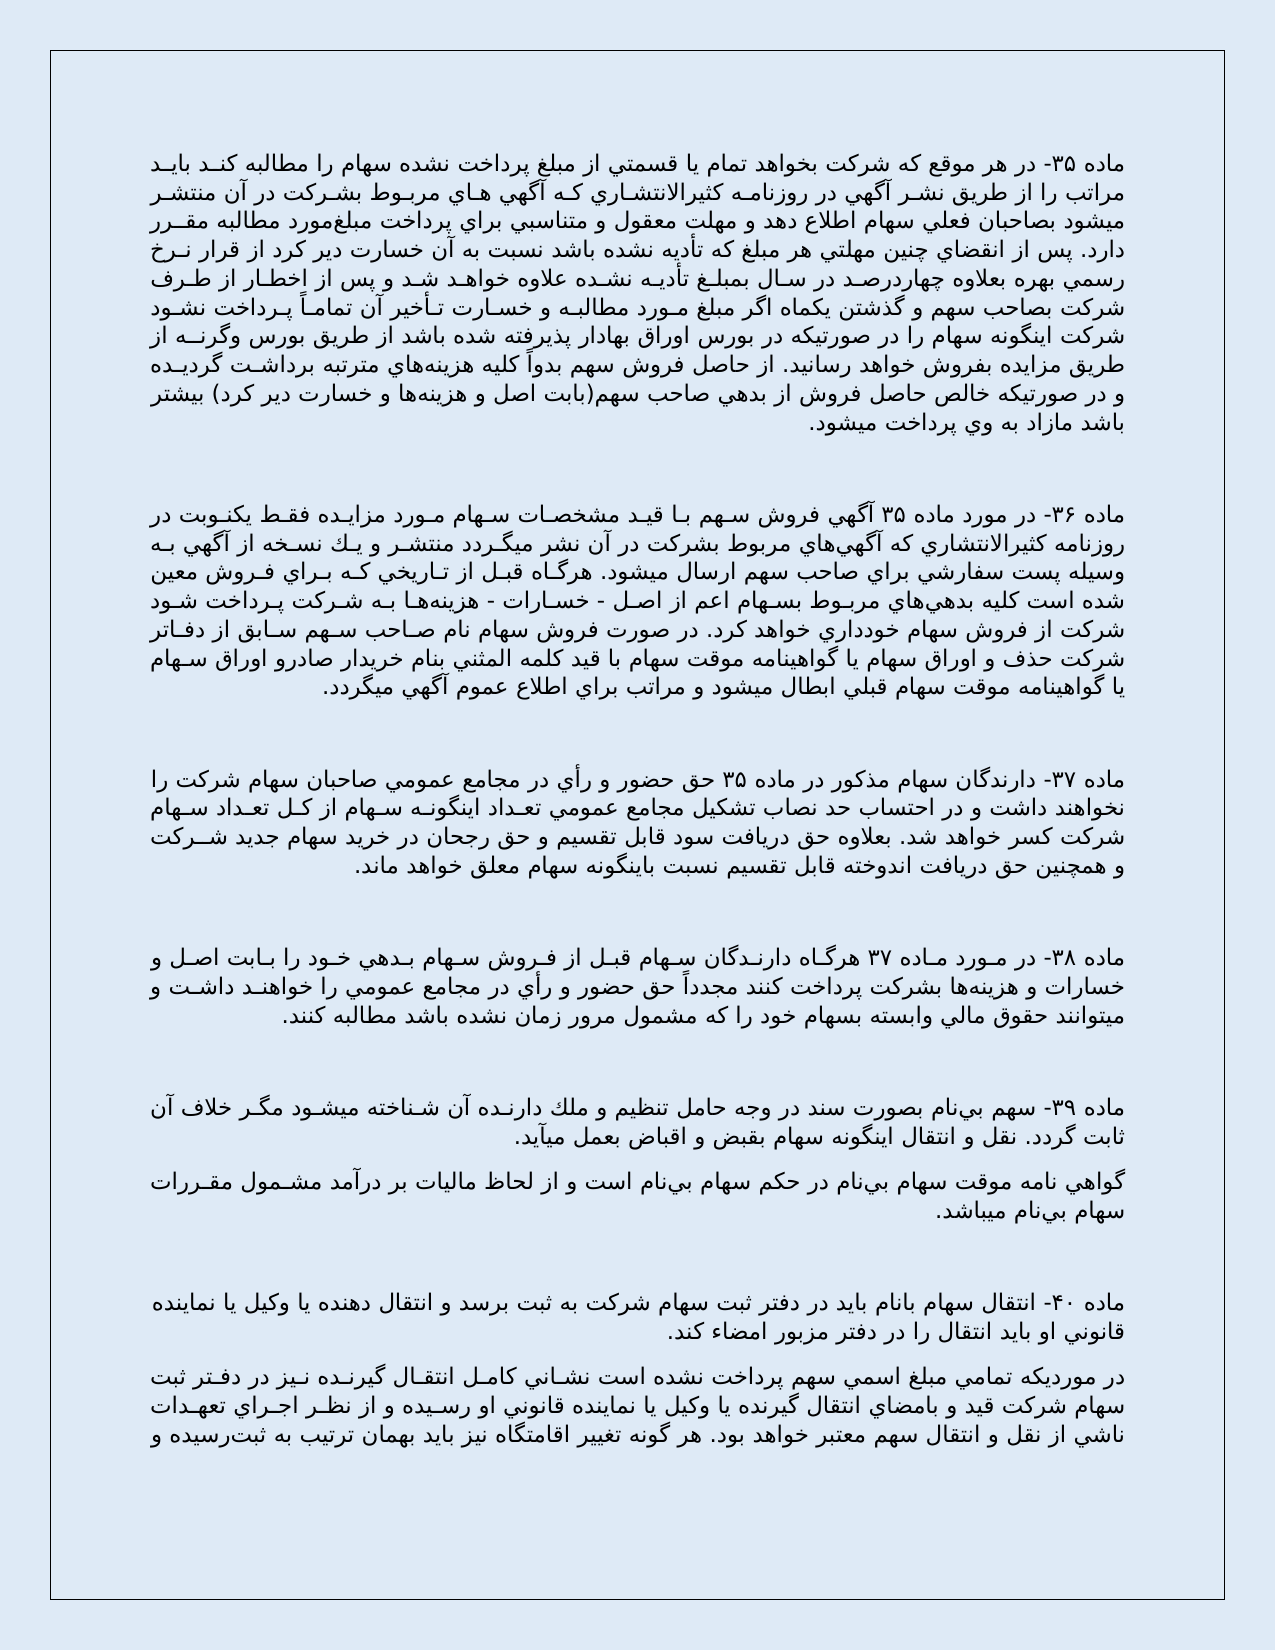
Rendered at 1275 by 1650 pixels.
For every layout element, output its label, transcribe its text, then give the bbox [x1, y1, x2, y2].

text ‌گواهي نامه موقت سهام بي‌نام در حكم سهام بي‌نام است و از لحاظ ماليات بر درآمد مشمول مقررات سهام بي‌نام ميباشد. [150, 1168, 1125, 1224]
text ماده ۳۵- در هر موقع كه شركت بخواهد تمام يا قسمتي از مبلغ پرداخت نشده سهام را مطالبه كند بايد مراتب را از طريق نشر آگهي در روزنامه ‌كثيرالانتشاري كه آگهي‌ هاي مربوط بشركت در آن منتشر ميشود بصاحبان فعلي سهام اطلاع دهد و مهلت معقول و متناسبي براي پرداخت مبلغ‌مورد مطالبه مقرر دارد. پس از انقضاي چنين مهلتي هر مبلغ كه تأديه نشده باشد نسبت به آن خسارت دير كرد از قرار نرخ رسمي بهره بعلاوه چهار‌درصد در سال بمبلغ تأديه نشده علاوه خواهد شد و پس از اخطار از طرف شركت بصاحب سهم و گذشتن يكماه اگر مبلغ مورد مطالبه و خسارت‌ تأخير آن تماماً پرداخت نشود شركت اينگونه سهام را در صورتيكه در بورس اوراق بهادار پذيرفته شده باشد از طريق بورس وگرنه از طريق مزايده بفروش خواهد رسانيد. از حاصل فروش سهم بدواً كليه هزينه‌هاي مترتبه برداشت گرديده و در صورتيكه خالص حاصل فروش از بدهي صاحب سهم(‌بابت اصل و هزينه‌ها و خسارت دير كرد) بيشتر باشد مازاد به وي پرداخت ميشود. [150, 150, 1125, 435]
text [150, 1363, 1125, 1448]
text ماده ۴۰- انتقال سهام بانام بايد در دفتر ثبت سهام شركت به ثبت برسد و انتقال دهنده يا وكيل يا نماينده قانوني او بايد انتقال را در دفتر مزبور امضاء ‌كند. [150, 1289, 1125, 1345]
text ‌ماده ۳۹- سهم بي‌نام بصورت سند در وجه حامل تنظيم و ملك دارنده آن شناخته ميشود مگر خلاف آن ثابت گردد. نقل و انتقال اينگونه سهام ‌بقبض و اقباض بعمل ميآيد. [150, 1094, 1125, 1149]
text ماده ۳۶- در مورد ماده ۳۵ آگهي فروش سهم با قيد مشخصات سهام مورد مزايده فقط يكنوبت در روزنامه كثيرالانتشاري كه آگهي‌هاي مربوط بشركت در آن نشر ميگردد منتشر و يك نسخه از آگهي به وسيله پست سفارشي براي صاحب سهم ارسال ميشود. هرگاه قبل از تاريخي كه براي فروش‌ معين شده است كليه بدهي‌هاي مربوط بسهام اعم از اصل - خسارات - هزينه‌ها به شركت پرداخت شود شركت از فروش سهام خودداري خواهد ‌كرد. در صورت فروش سهام نام صاحب سهم سابق از دفاتر شركت حذف و اوراق سهام يا گواهينامه موقت سهام با قيد كلمه المثني بنام خريدار صادر‌و اوراق سهام يا گواهينامه موقت سهام قبلي ابطال ميشود و مراتب براي اطلاع عموم آگهي ميگردد. [150, 501, 1125, 700]
text ماده ۳۷- دارندگان سهام مذكور در ماده ۳۵ حق حضور و رأي در مجامع عمومي صاحبان سهام شركت را نخواهند داشت و در احتساب حد نصاب ‌تشكيل مجامع عمومي تعداد اينگونه سهام از كل تعداد سهام شركت كسر خواهد شد. بعلاوه حق دريافت سود قابل تقسيم و حق رجحان در خريد ‌سهام جديد شركت و همچنين حق دريافت اندوخته قابل تقسيم نسبت باينگونه سهام معلق خواهد ماند. [150, 766, 1125, 879]
text ماده ۳۸- در مورد ماده ۳۷ هرگاه دارندگان سهام قبل از فروش سهام بدهي خود را بابت اصل و خسارات و هزينه‌ها بشركت پرداخت كنند مجدداً ‌حق حضور و رأي در مجامع عمومي را خواهند داشت و ميتوانند حقوق مالي وابسته بسهام خود را كه مشمول مرور زمان نشده باشد مطالبه كنند. [150, 944, 1125, 1028]
